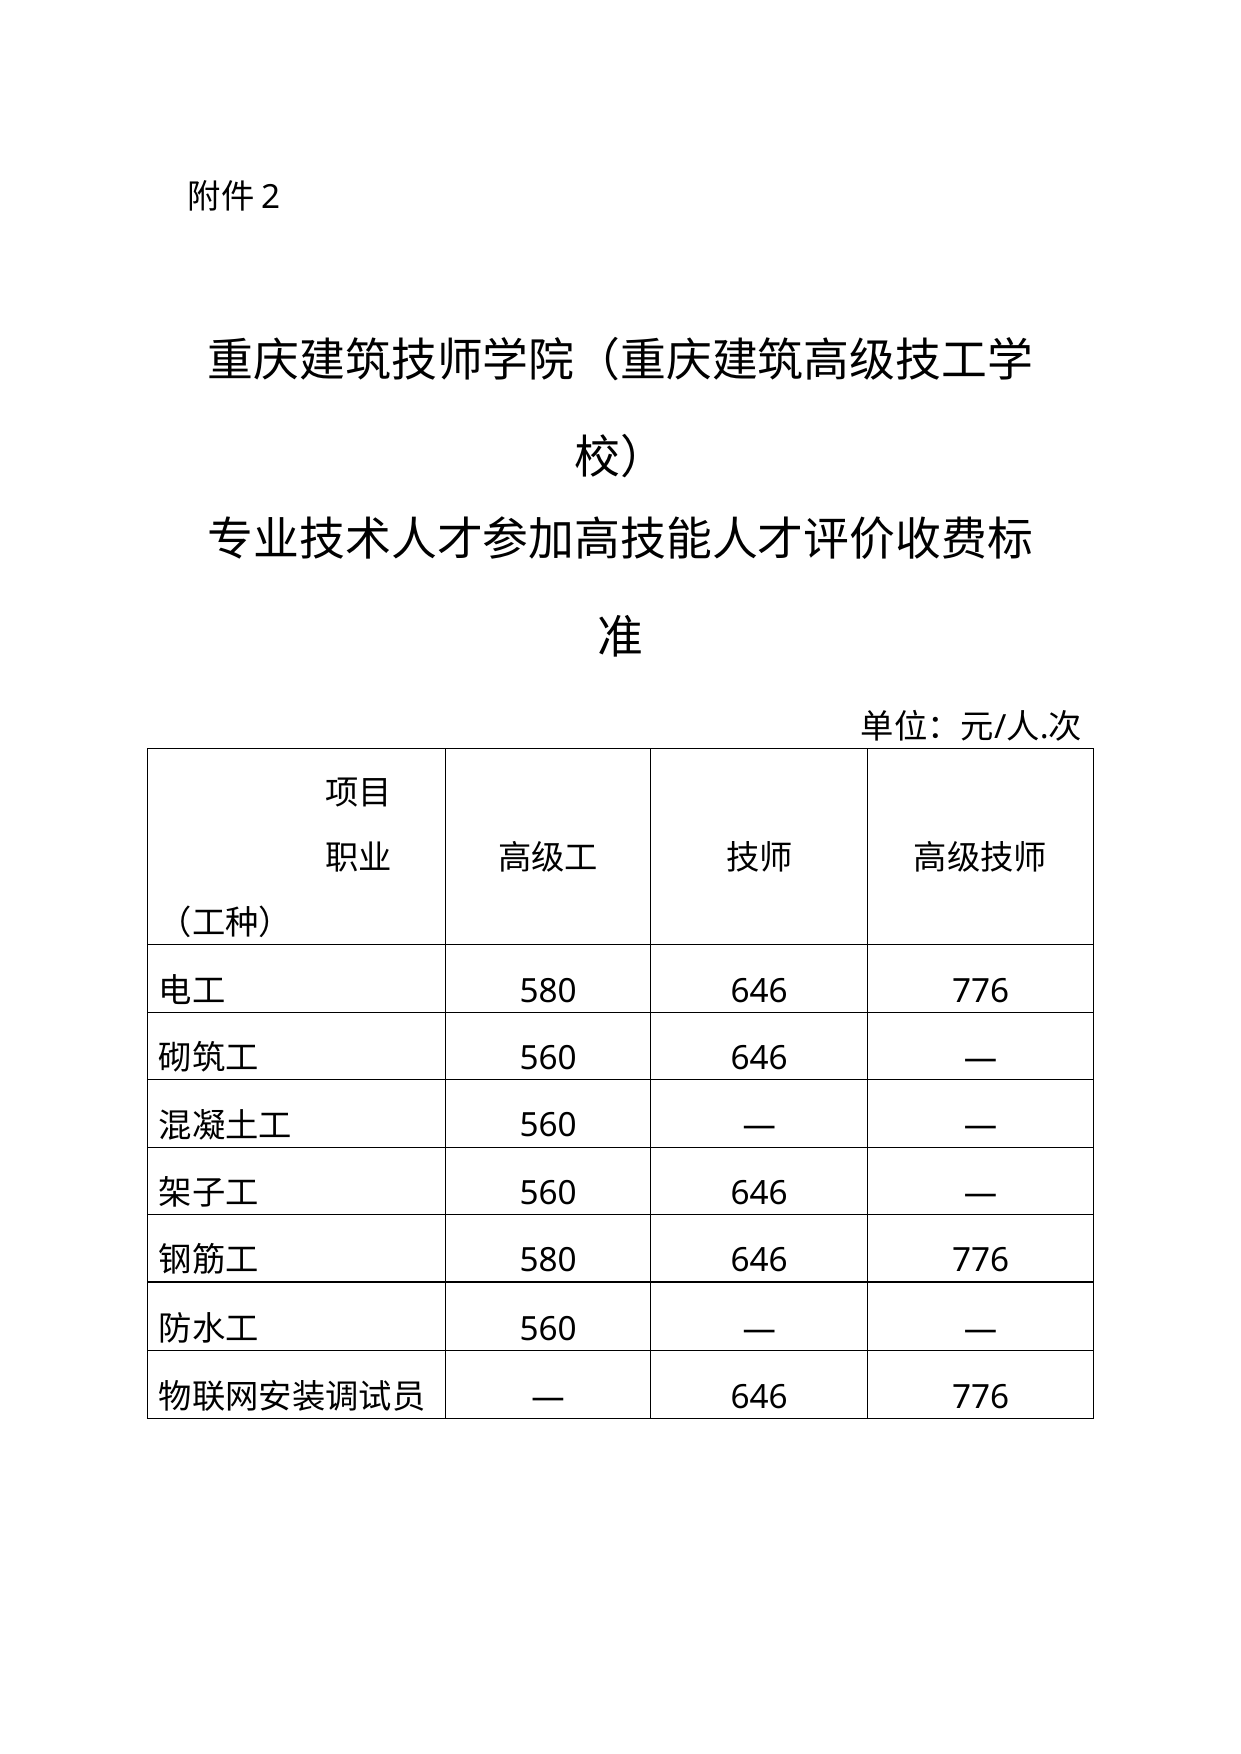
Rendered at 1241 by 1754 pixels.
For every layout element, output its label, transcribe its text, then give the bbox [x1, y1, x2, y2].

table_cell 560 [446, 1080, 650, 1147]
table_cell 技师 [651, 749, 867, 944]
table_cell 580 [446, 1215, 650, 1281]
table_cell — [651, 1080, 867, 1147]
text 附件2 [187, 162, 1053, 227]
table_cell — [868, 1013, 1093, 1079]
text 重庆建筑技师学院（重庆建筑高级技工学校） [187, 292, 1053, 487]
table_cell 776 [868, 945, 1093, 1012]
table_cell 高级技师 [868, 749, 1093, 944]
table_cell 砌筑工 [148, 1013, 445, 1079]
table_cell 646 [651, 1148, 867, 1214]
table_cell 646 [651, 1013, 867, 1079]
table_cell 防水工 [148, 1283, 445, 1350]
table_cell 580 [446, 945, 650, 1012]
table_cell — [651, 1283, 867, 1350]
table_cell 高级工 [446, 749, 650, 944]
table_cell 646 [651, 1215, 867, 1281]
table_cell 电工 [148, 945, 445, 1012]
table_cell 646 [651, 1351, 867, 1418]
table_cell — [868, 1283, 1093, 1350]
table_header 单位：元/人.次 [147, 682, 1093, 748]
table_cell 钢筋工 [148, 1215, 445, 1281]
table_cell 项目 职业（工种） [148, 749, 445, 944]
table_cell 776 [868, 1351, 1093, 1418]
table_cell 560 [446, 1283, 650, 1350]
table_cell — [868, 1148, 1093, 1214]
table_cell — [446, 1351, 650, 1418]
table_cell 776 [868, 1215, 1093, 1281]
table_cell 646 [651, 945, 867, 1012]
table_cell 560 [446, 1148, 650, 1214]
table_cell 混凝土工 [148, 1080, 445, 1147]
table_cell 560 [446, 1013, 650, 1079]
table_cell 架子工 [148, 1148, 445, 1214]
text 专业技术人才参加高技能人才评价收费标准 [187, 487, 1053, 682]
table_cell — [868, 1080, 1093, 1147]
table_cell 物联网安装调试员 [148, 1351, 445, 1418]
